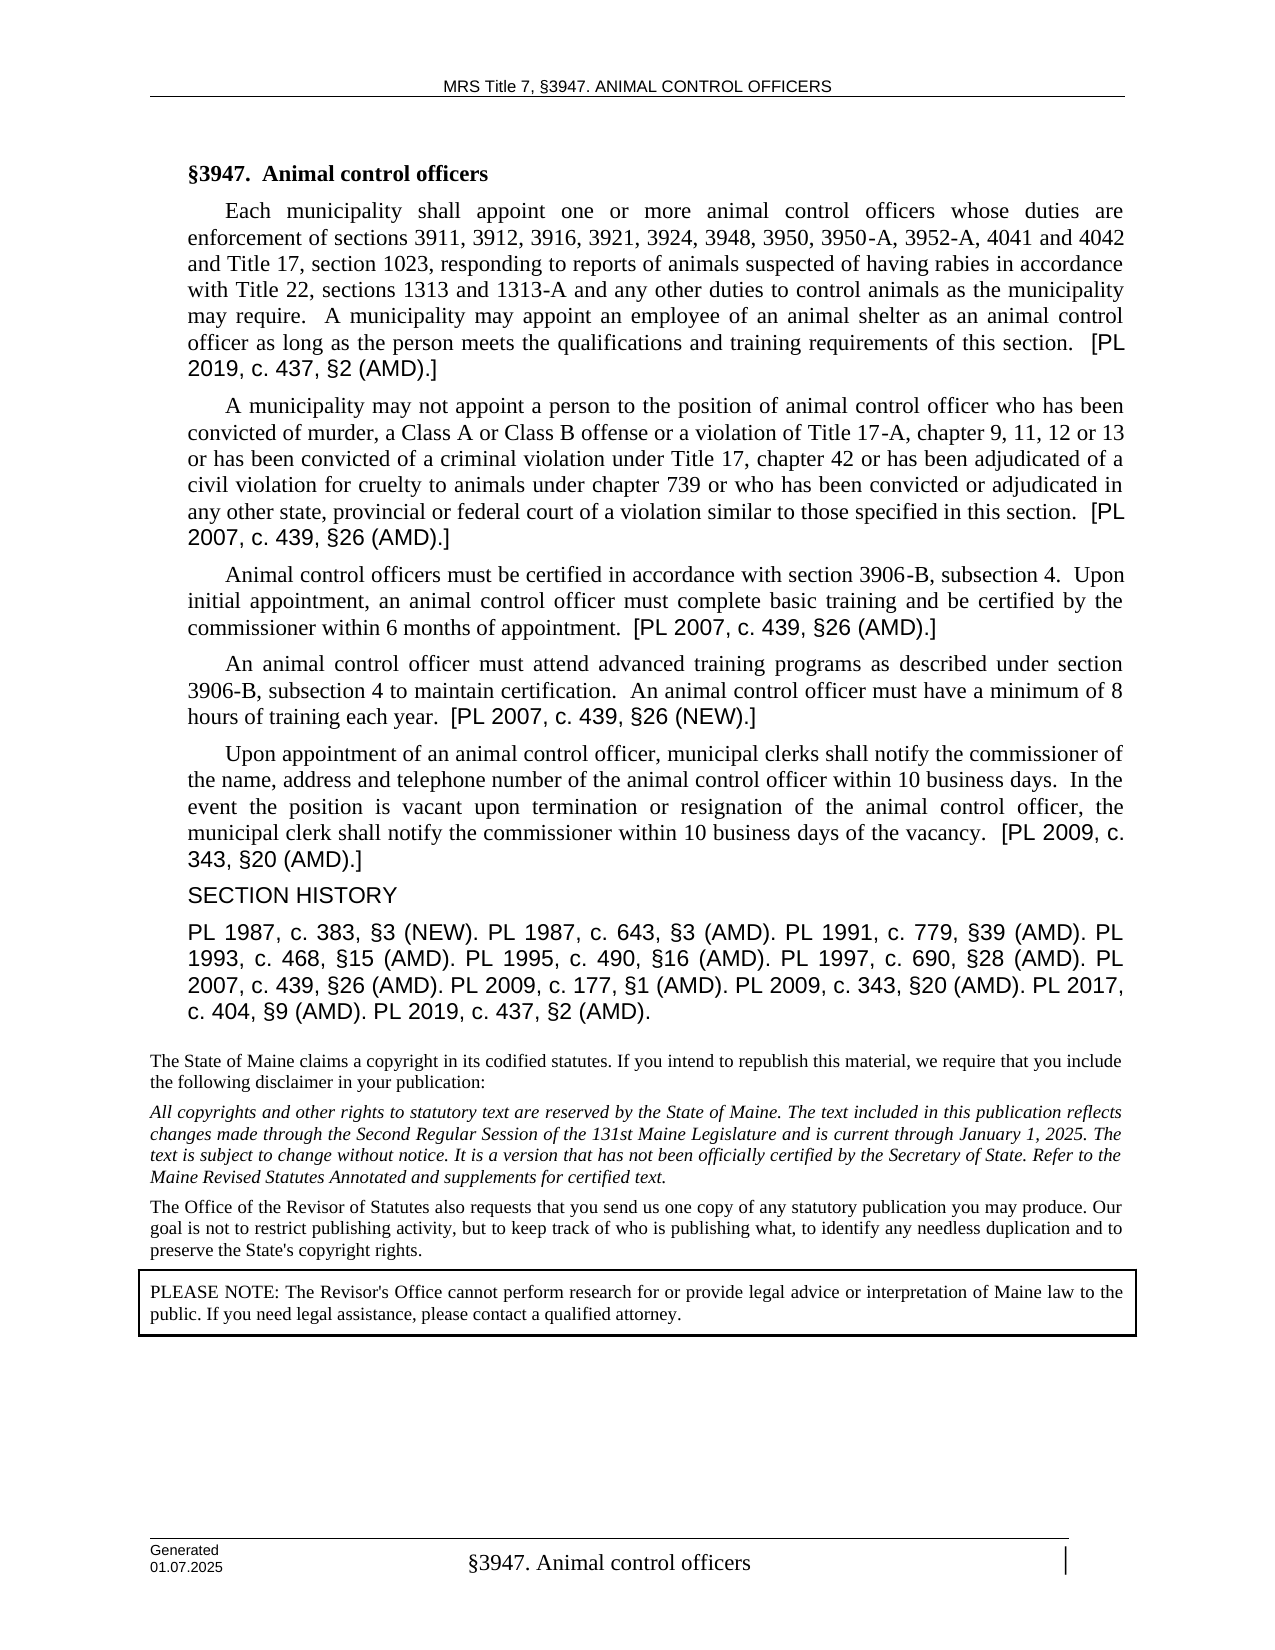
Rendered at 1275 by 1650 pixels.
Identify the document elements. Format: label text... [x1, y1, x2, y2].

text PL 1987, c. 383, §3 (NEW). PL 1987, c. 643, §3 (AMD). PL 1991, c. 779, §39 (AMD). PL 1993, c. 468, §15 (AMD). PL 1995, c. 490, §16 (AMD). PL 1997, c. 690, §28 (AMD). PL 2007, c. 439, §26 (AMD). PL 2009, c. 177, §1 (AMD). PL 2009, c. 343, §20 (AMD). PL 2017, c. 404, §9 (AMD). PL 2019, c. 437, §2 (AMD). [187, 919, 1125, 1024]
text The State of Maine claims a copyright in its codified statutes. If you intend to republish this material, we require that you include the following disclaimer in your publication: [150, 1049, 1125, 1093]
text Each municipality shall appoint one or more animal control officers whose duties are enforcement of sections 3911, 3912, 3916, 3921, 3924, 3948, 3950, 3950‑A, 3952‑A, 4041 and 4042 and Title 17, section 1023, responding to reports of animals suspected of having rabies in accordance with Title 22, sections 1313 and 1313‑A and any other duties to control animals as the municipality may require. A municipality may appoint an employee of an animal shelter as an animal control officer as long as the person meets the qualifications and training requirements of this section. [PL 2019, c. 437, §2 (AMD).] [187, 197, 1125, 382]
text §3947. Animal control officers [187, 160, 1125, 187]
text A municipality may not appoint a person to the position of animal control officer who has been convicted of murder, a Class A or Class B offense or a violation of Title 17‑A, chapter 9, 11, 12 or 13 or has been convicted of a criminal violation under Title 17, chapter 42 or has been adjudicated of a civil violation for cruelty to animals under chapter 739 or who has been convicted or adjudicated in any other state, provincial or federal court of a violation similar to those specified in this section. [PL 2007, c. 439, §26 (AMD).] [187, 392, 1125, 550]
text PLEASE NOTE: The Revisor's Office cannot perform research for or provide legal advice or interpretation of Maine law to the public. If you need legal assistance, please contact a qualified attorney. [140, 1271, 1135, 1334]
text Animal control officers must be certified in accordance with section 3906‑B, subsection 4. Upon initial appointment, an animal control officer must complete basic training and be certified by the commissioner within 6 months of appointment. [PL 2007, c. 439, §26 (AMD).] [187, 561, 1125, 640]
text The Office of the Revisor of Statutes also requests that you send us one copy of any statutory publication you may produce. Our goal is not to restrict publishing activity, but to keep track of who is publishing what, to identify any needless duplication and to preserve the State's copyright rights. [150, 1196, 1125, 1260]
text All copyrights and other rights to statutory text are reserved by the State of Maine. The text included in this publication reflects changes made through the Second Regular Session of the 131st Maine Legislature and is current through January 1, 2025 . The text is subject to change without notice. It is a version that has not been officially certified by the Secretary of State. Refer to the Maine Revised Statutes Annotated and supplements for certified text. [150, 1101, 1125, 1187]
text Upon appointment of an animal control officer, municipal clerks shall notify the commissioner of the name, address and telephone number of the animal control officer within 10 business days. In the event the position is vacant upon termination or resignation of the animal control officer, the municipal clerk shall notify the commissioner within 10 business days of the vacancy. [PL 2009, c. 343, §20 (AMD).] [187, 740, 1125, 872]
text An animal control officer must attend advanced training programs as described under section 3906‑B, subsection 4 to maintain certification. An animal control officer must have a minimum of 8 hours of training each year. [PL 2007, c. 439, §26 (NEW).] [187, 650, 1125, 729]
text SECTION HISTORY [187, 882, 1125, 909]
